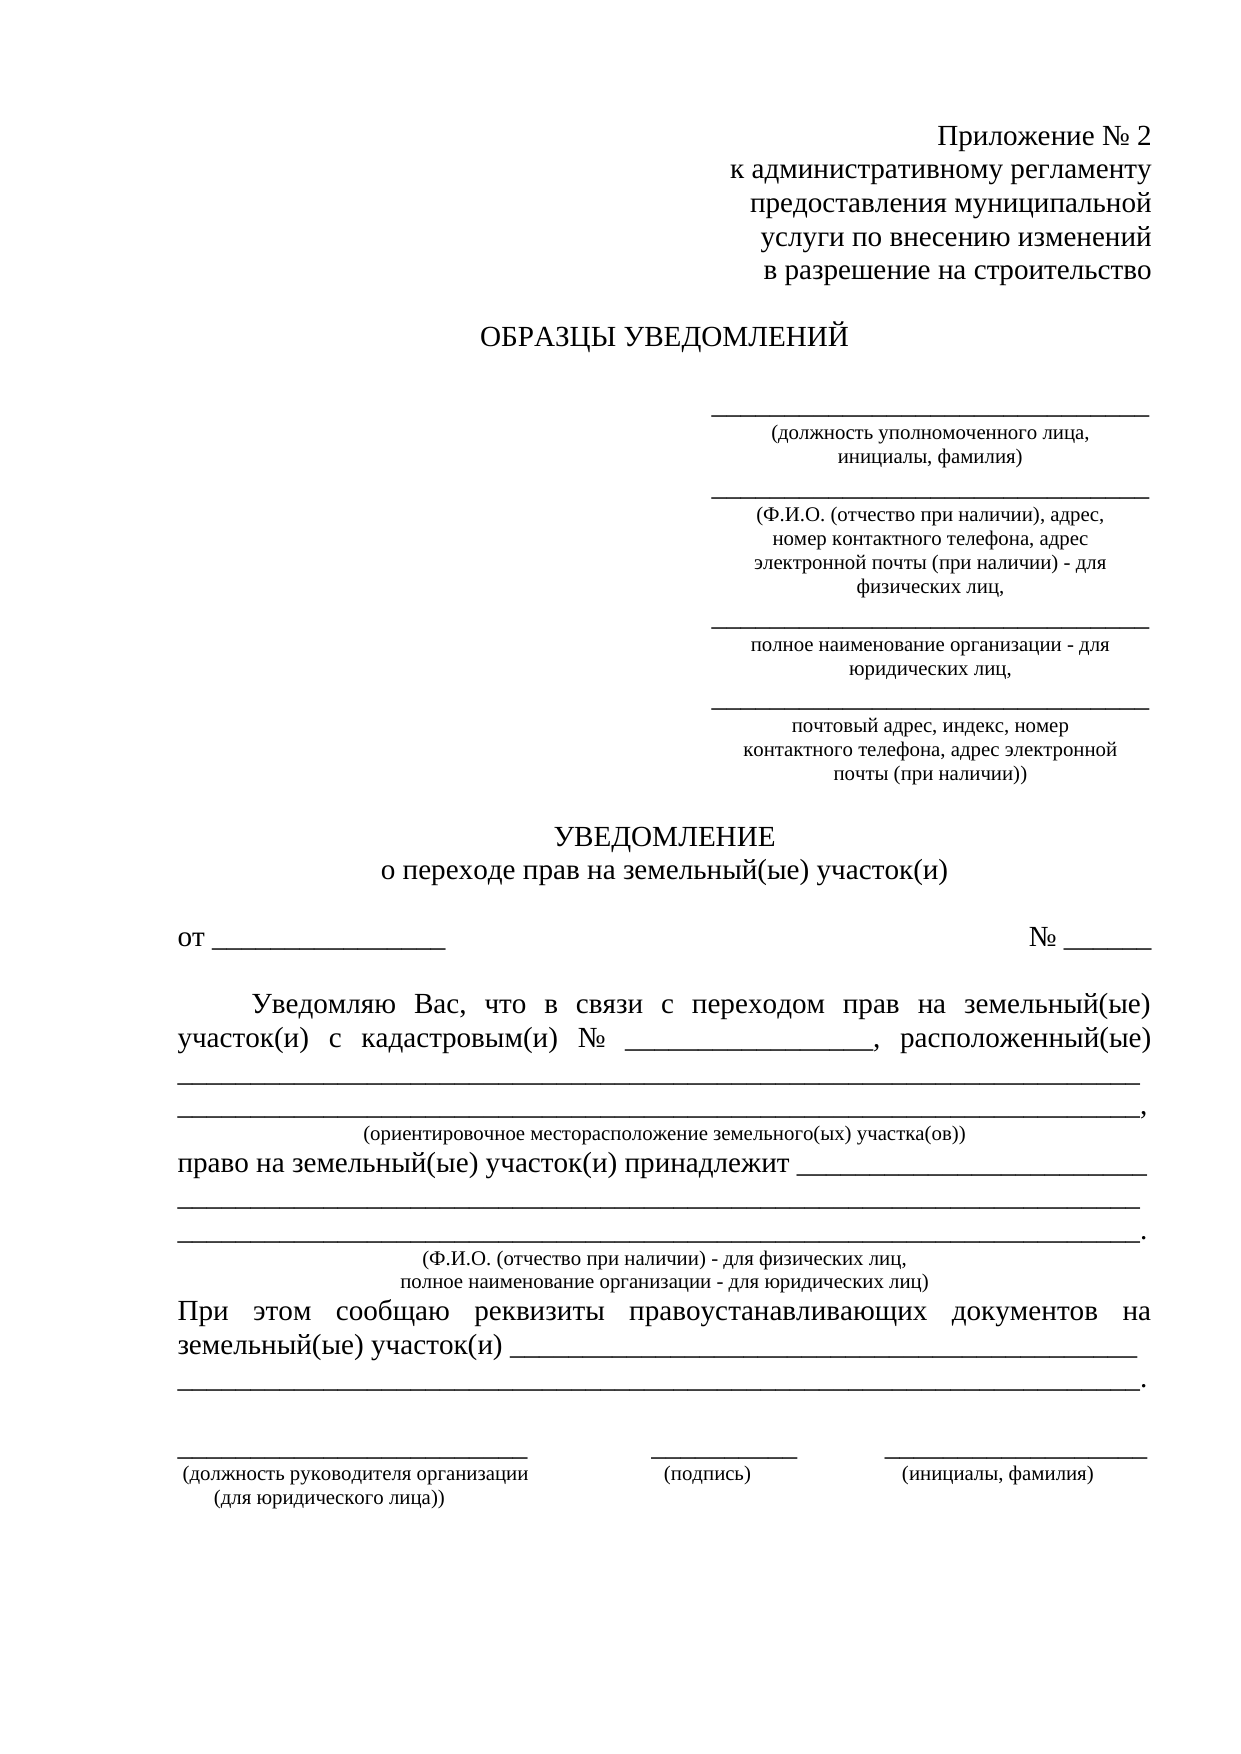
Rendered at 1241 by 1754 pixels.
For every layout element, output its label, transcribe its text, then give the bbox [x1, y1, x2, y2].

text (Ф.И.О. (отчество при наличии), адрес, [709, 502, 1152, 526]
text электронной почты (при наличии) - для [709, 550, 1152, 574]
text контактного телефона, адрес электронной [709, 737, 1152, 761]
text (для юридического лица)) [177, 1485, 1152, 1509]
text почтовый адрес, индекс, номер [709, 713, 1152, 737]
text (должность уполномоченного лица, [709, 420, 1152, 444]
text в разрешение на строительство [177, 252, 1152, 286]
text Уведомляю Вас, что в связи с переходом прав на земельный(ые) участок(и) с кадастровым(и) № _________________, расположенный(ые) ____________________________________________________________________________________________________________________________________, [177, 987, 1152, 1121]
text ______________________________ [709, 679, 1152, 713]
text инициалы, фамилия) [709, 444, 1152, 468]
text полное наименование организации - для [709, 631, 1152, 656]
text номер контактного телефона, адрес [709, 526, 1152, 550]
text от ________________ № ______ [177, 919, 1152, 953]
text предоставления муниципальной [177, 185, 1152, 219]
text ______________________________ [709, 386, 1152, 420]
text ____________________________________________________________________________________________________________________________________. [177, 1178, 1152, 1245]
text (должность руководителя организации (подпись) (инициалы, фамилия) [177, 1461, 1152, 1485]
text (ориентировочное месторасположение земельного(ых) участка(ов)) [177, 1121, 1152, 1145]
text Приложение № 2 [177, 118, 1152, 152]
text услуги по внесению изменений [177, 219, 1152, 252]
text ______________________________ [709, 598, 1152, 631]
text УВЕДОМЛЕНИЕ [177, 819, 1152, 852]
text право на земельный(ые) участок(и) принадлежит ________________________ [177, 1145, 1152, 1178]
text юридических лиц, [709, 656, 1152, 679]
text __________________________________________________________________. [177, 1361, 1152, 1394]
text полное наименование организации - для юридических лиц) [177, 1269, 1152, 1293]
text При этом сообщаю реквизиты правоустанавливающих документов на земельный(ые) участок(и) ___________________________________________ [177, 1293, 1152, 1361]
text почты (при наличии)) [709, 761, 1152, 785]
text (Ф.И.О. (отчество при наличии) - для физических лиц, [177, 1245, 1152, 1269]
text к административному регламенту [177, 152, 1152, 185]
text ________________________ __________ __________________ [177, 1428, 1152, 1461]
text физических лиц, [709, 574, 1152, 598]
text ______________________________ [709, 468, 1152, 502]
text о переходе прав на земельный(ые) участок(и) [177, 852, 1152, 886]
text ОБРАЗЦЫ УВЕДОМЛЕНИЙ [177, 319, 1152, 353]
